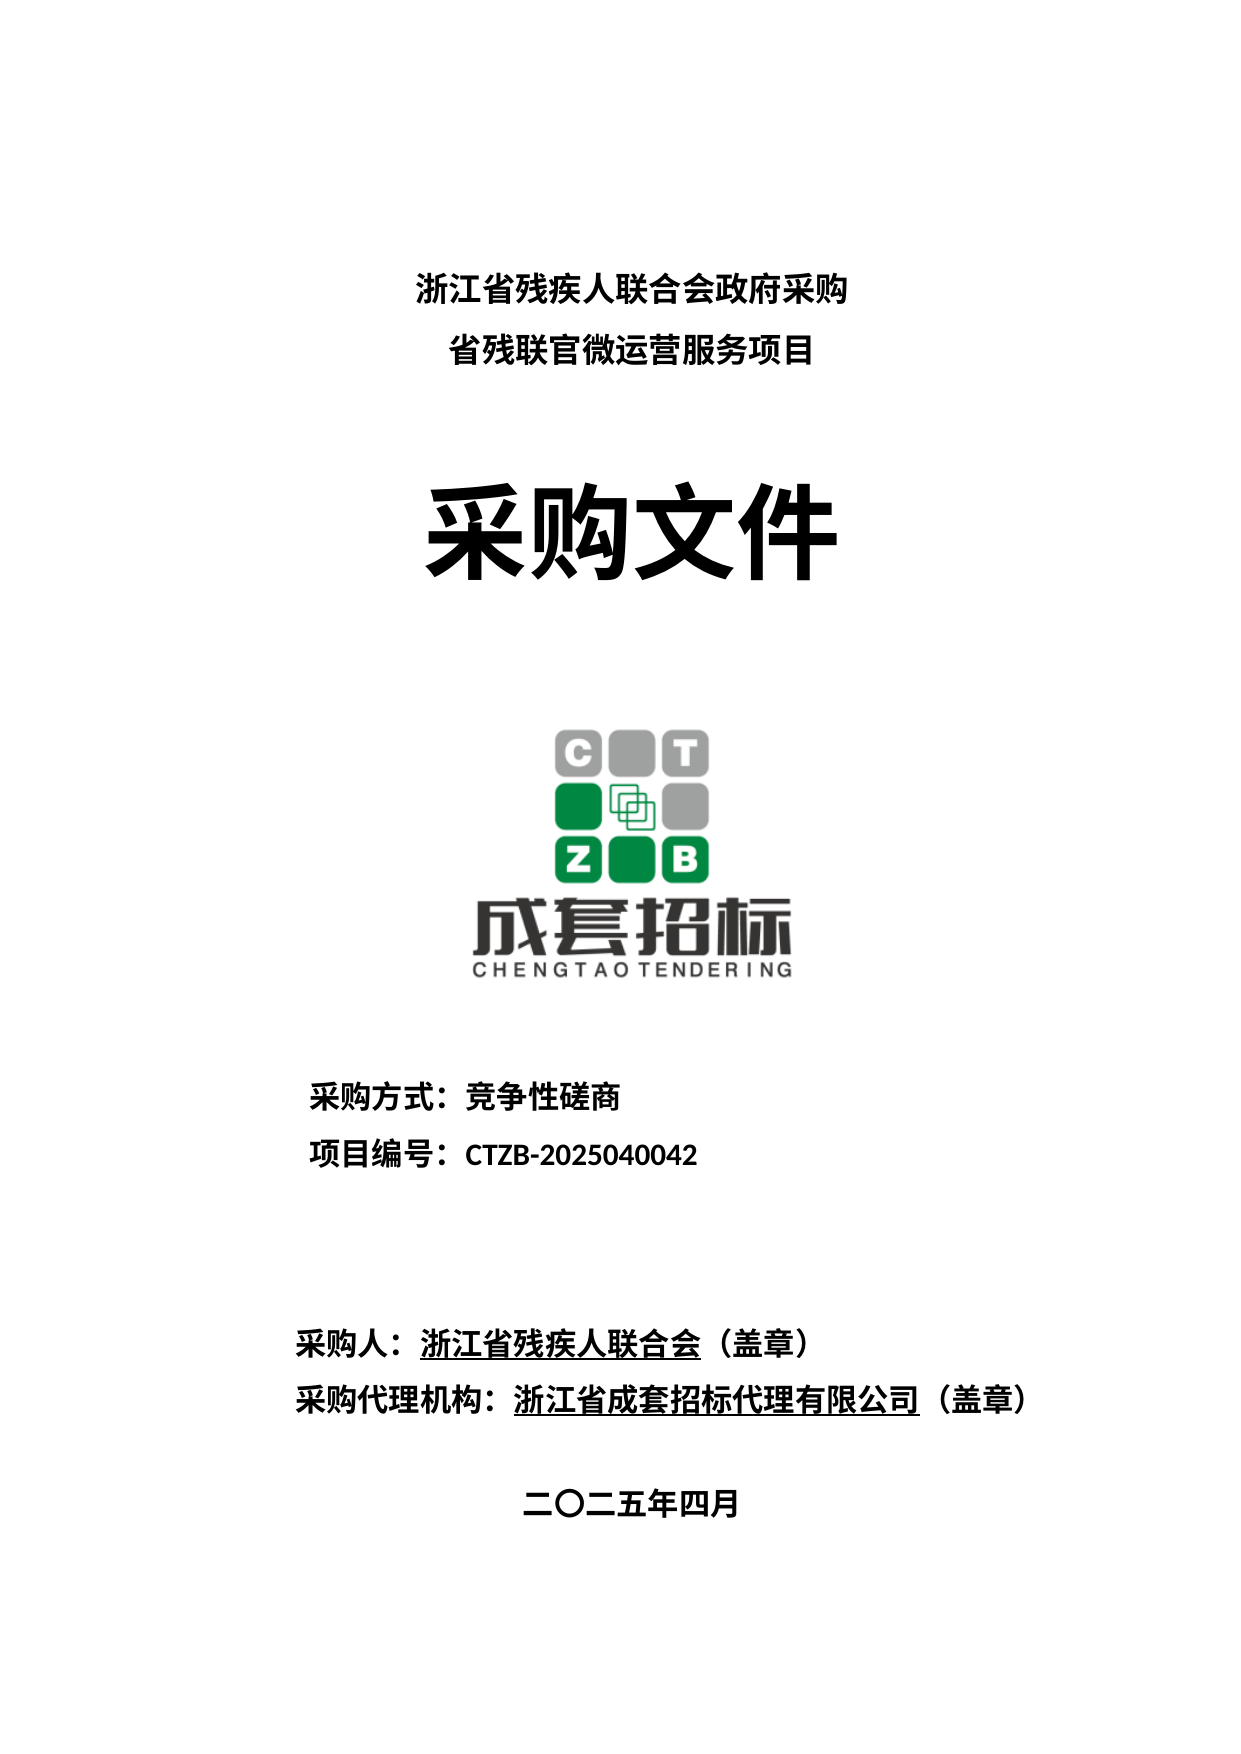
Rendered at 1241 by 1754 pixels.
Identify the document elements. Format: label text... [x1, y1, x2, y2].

text 采购人：浙江省残疾人联合会（盖章） [153, 1319, 1110, 1364]
picture [443, 705, 821, 1000]
text 采购方式：竞争性磋商 [153, 1073, 1110, 1118]
text 二〇二五年四月 [153, 1479, 1110, 1524]
text 项目编号：CTZB-2025040042 [153, 1129, 1110, 1174]
text 浙江省残疾人联合会政府采购 [153, 263, 1110, 311]
text 采购代理机构：浙江省成套招标代理有限公司（盖章） [153, 1375, 1110, 1421]
text 采购文件 [153, 450, 1110, 601]
text 省残联官微运营服务项目 [153, 323, 1110, 372]
